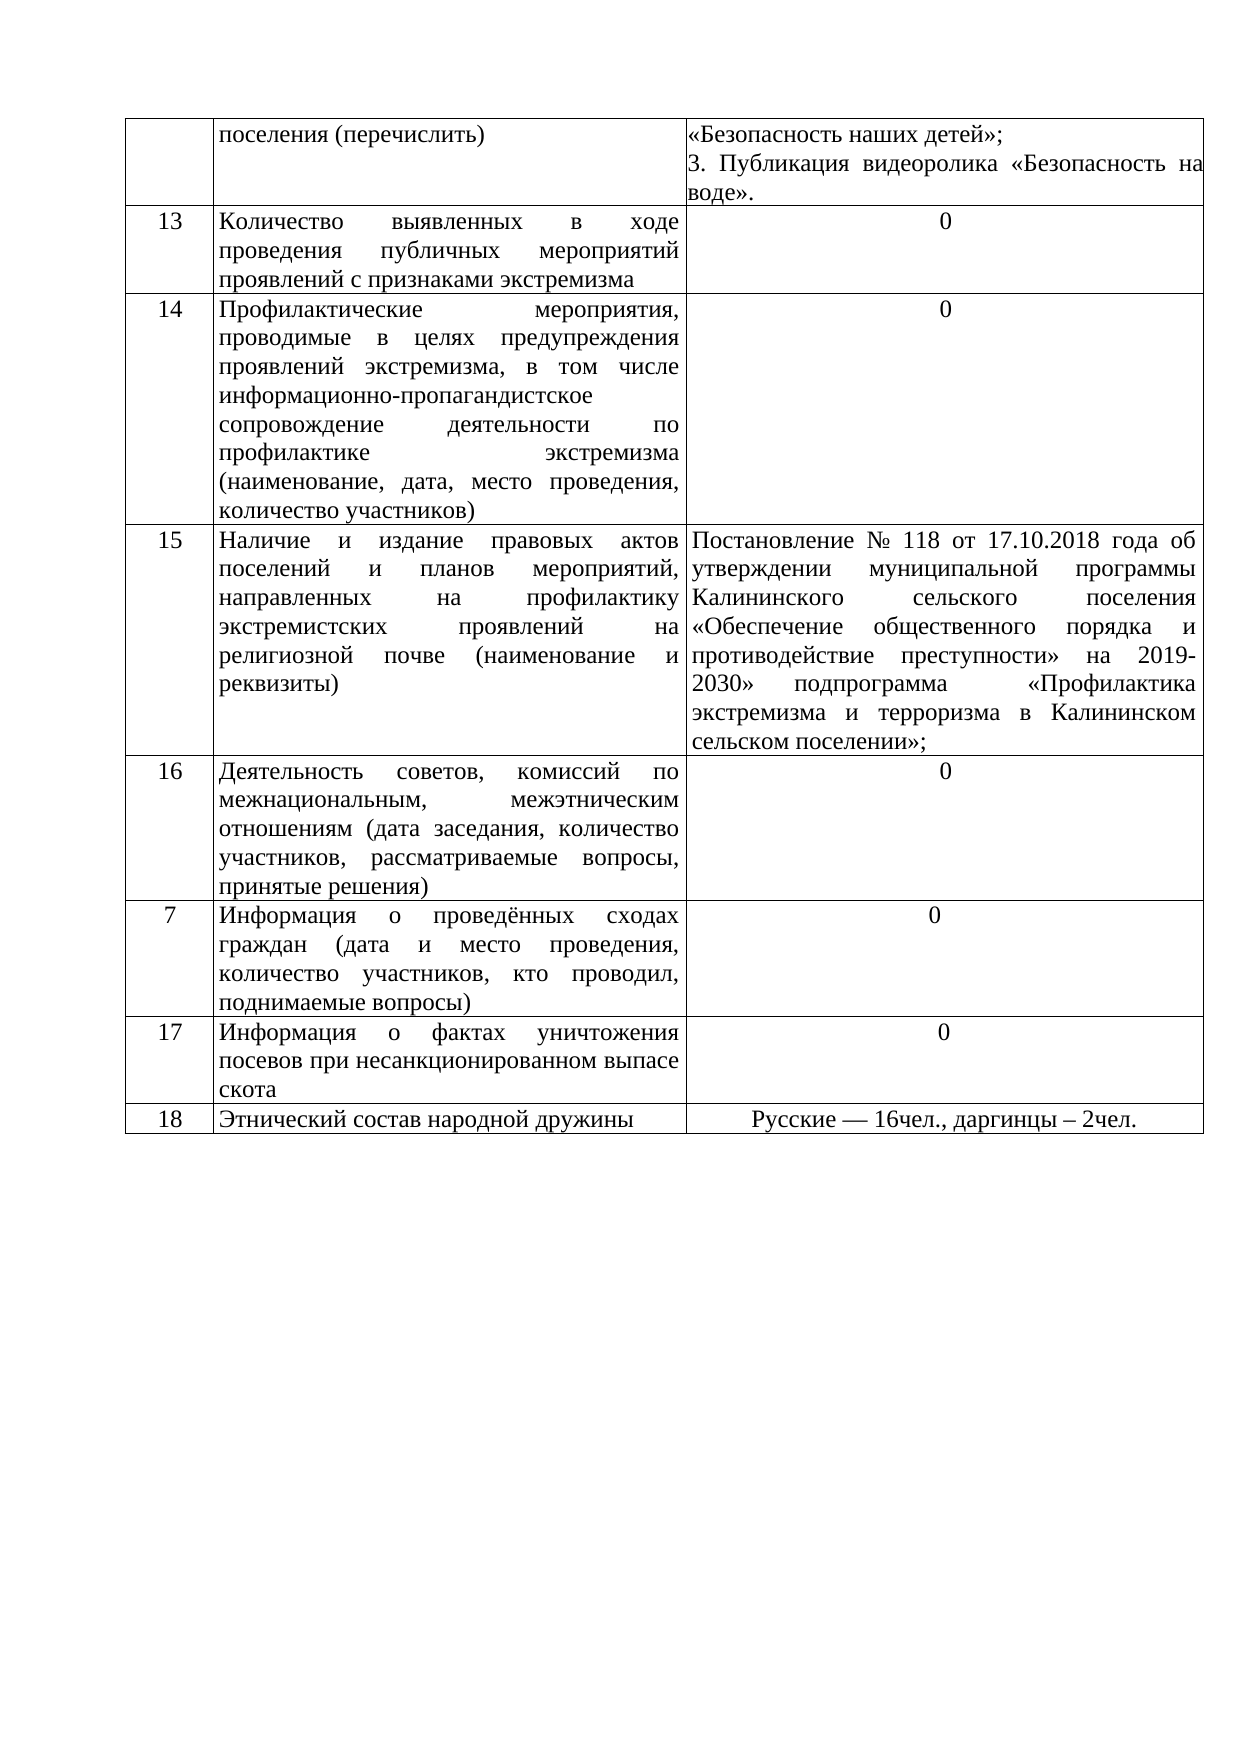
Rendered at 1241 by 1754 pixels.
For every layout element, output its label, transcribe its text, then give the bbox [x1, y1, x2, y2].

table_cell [687, 119, 1203, 205]
table_cell 0 [687, 294, 1203, 524]
table_cell Информация о проведённых сходах граждан (дата и место проведения, количество участников, кто проводил, поднимаемые вопросы) [214, 901, 686, 1016]
table_cell Деятельность советов, комиссий по межнациональным, межэтническим отношениям (дата заседания, количество участников, рассматриваемые вопросы, принятые решения) [214, 756, 686, 899]
table_cell 13 [126, 206, 213, 293]
table_cell Профилактические мероприятия, проводимые в целях предупреждения проявлений экстремизма, в том числе информационно-пропагандистское сопровождение деятельности по профилактике экстремизма (наименование, дата, место проведения, количество участников) [214, 294, 686, 524]
table_cell Наличие и издание правовых актов поселений и планов мероприятий, направленных на профилактику экстремистских проявлений на религиозной почве (наименование и реквизиты) [214, 525, 686, 755]
table_cell 17 [126, 1017, 213, 1103]
table_cell 18 [126, 1104, 213, 1133]
table_cell 7 [126, 901, 213, 1016]
table_cell Постановление № 118 от 17.10.2018 года об утверждении муниципальной программы Калининского сельского поселения «Обеспечение общественного порядка и противодействие преступности» на 2019-2030» подпрограмма «Профилактика экстремизма и терроризма в Калининском сельском поселении»; [687, 525, 1203, 755]
table_cell Количество выявленных в ходе проведения публичных мероприятий проявлений с признаками экстремизма [214, 206, 686, 293]
table_cell 14 [126, 294, 213, 524]
table_cell 0 [687, 901, 1203, 1016]
table_cell 16 [126, 756, 213, 899]
table_cell Русские — 16чел., даргинцы – 2чел. [687, 1104, 1203, 1133]
table_cell 0 [687, 1017, 1203, 1103]
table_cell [214, 119, 686, 205]
table_cell 12 [126, 119, 213, 205]
table_cell 0 [687, 206, 1203, 293]
table_cell Этнический состав народной дружины [214, 1104, 686, 1133]
table_cell 0 [687, 756, 1203, 899]
table_cell Информация о фактах уничтожения посевов при несанкционированном выпасе скота [214, 1017, 686, 1103]
table_cell 15 [126, 525, 213, 755]
